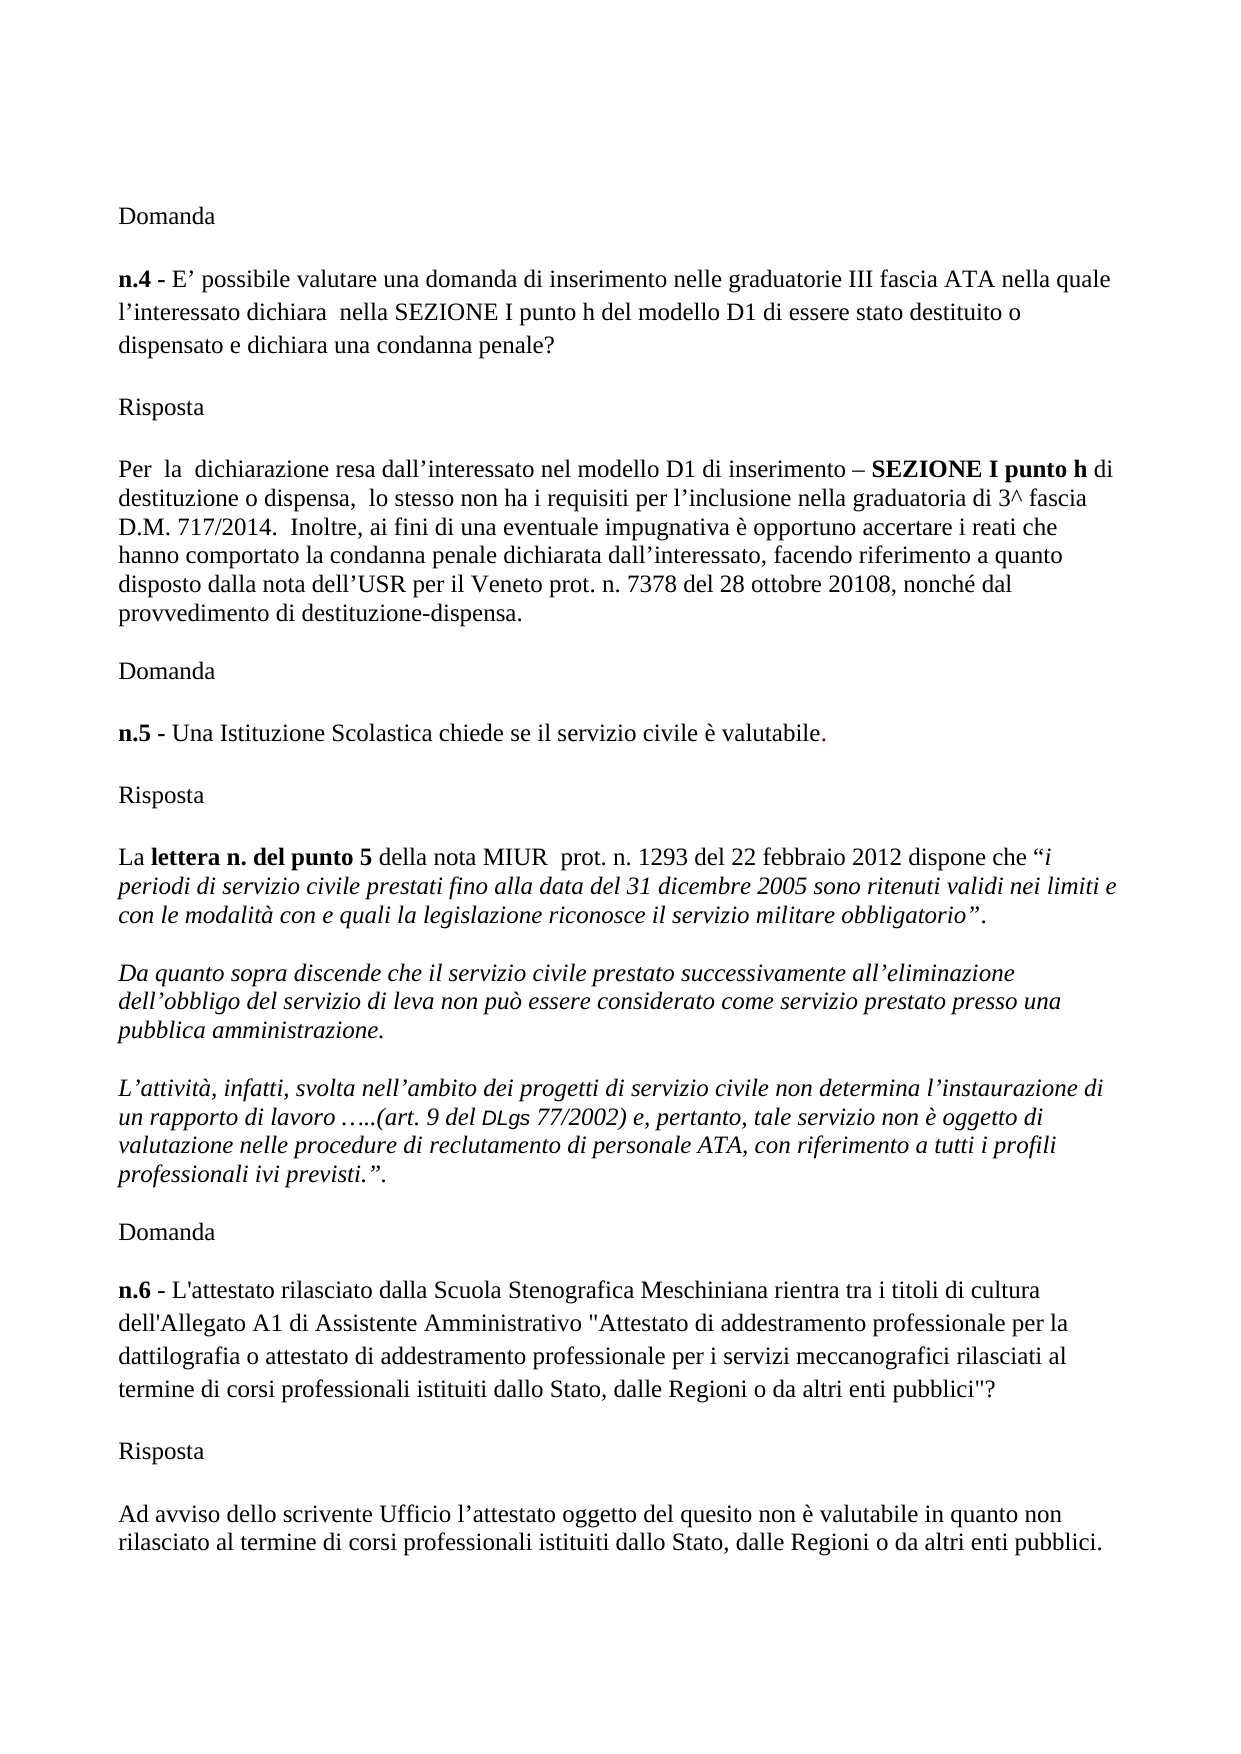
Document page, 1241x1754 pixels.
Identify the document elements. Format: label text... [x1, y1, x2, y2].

text Ad avviso dello scrivente Ufficio l’attestato oggetto del quesito non è valutabile in quanto non rilasciato al termine di corsi professionali istituiti dallo Stato, dalle Regioni o da altri enti pubblici. [118, 1499, 1122, 1556]
text Domanda [118, 1217, 1122, 1246]
text Risposta [118, 1436, 1122, 1465]
text n.5 - Una Istituzione Scolastica chiede se il servizio civile è valutabile. [118, 718, 1122, 747]
text Da quanto sopra discende che il servizio civile prestato successivamente all’eliminazione dell’obbligo del servizio di leva non può essere considerato come servizio prestato presso una pubblica amministrazione. [118, 958, 1122, 1044]
text n.6 - L'attestato rilasciato dalla Scuola Stenografica Meschiniana rientra tra i titoli di cultura dell'Allegato A1 di Assistente Amministrativo "Attestato di addestramento professionale per la dattilografia o attestato di addestramento professionale per i servizi meccanografici rilasciati al termine di corsi professionali istituiti dallo Stato, dalle Regioni o da altri enti pubblici"? [118, 1275, 1122, 1403]
text Per la dichiarazione resa dall’interessato nel modello D1 di inserimento – SEZIONE I punto h di destituzione o dispensa, lo stesso non ha i requisiti per l’inclusione nella graduatoria di 3^ fascia D.M. 717/2014. Inoltre, ai fini di una eventuale impugnativa è opportuno accertare i reati che hanno comportato la condanna penale dichiarata dall’interessato, facendo riferimento a quanto disposto dalla nota dell’USR per il Veneto prot. n. 7378 del 28 ottobre 20108, nonché dal provvedimento di destituzione-dispensa. [118, 454, 1122, 627]
text Domanda [118, 656, 1122, 684]
text n.4 - E’ possibile valutare una domanda di inserimento nelle graduatorie III fascia ATA nella quale l’interessato dichiara nella SEZIONE I punto h del modello D1 di essere stato destituito o dispensato e dichiara una condanna penale? [118, 264, 1122, 358]
text La lettera n. del punto 5 della nota MIUR prot. n. 1293 del 22 febbraio 2012 dispone che “i periodi di servizio civile prestati fino alla data del 31 dicembre 2005 sono ritenuti validi nei limiti e con le modalità con e quali la legislazione riconosce il servizio militare obbligatorio”. [118, 842, 1122, 928]
text L’attività, infatti, svolta nell’ambito dei progetti di servizio civile non determina l’instaurazione di un rapporto di lavoro …..(art. 9 del DLgs 77/2002) e, pertanto, tale servizio non è oggetto di valutazione nelle procedure di reclutamento di personale ATA, con riferimento a tutti i profili professionali ivi previsti.”. [118, 1073, 1122, 1188]
text Risposta [118, 780, 1122, 809]
text Domanda [118, 201, 1122, 230]
text Risposta [118, 392, 1122, 421]
